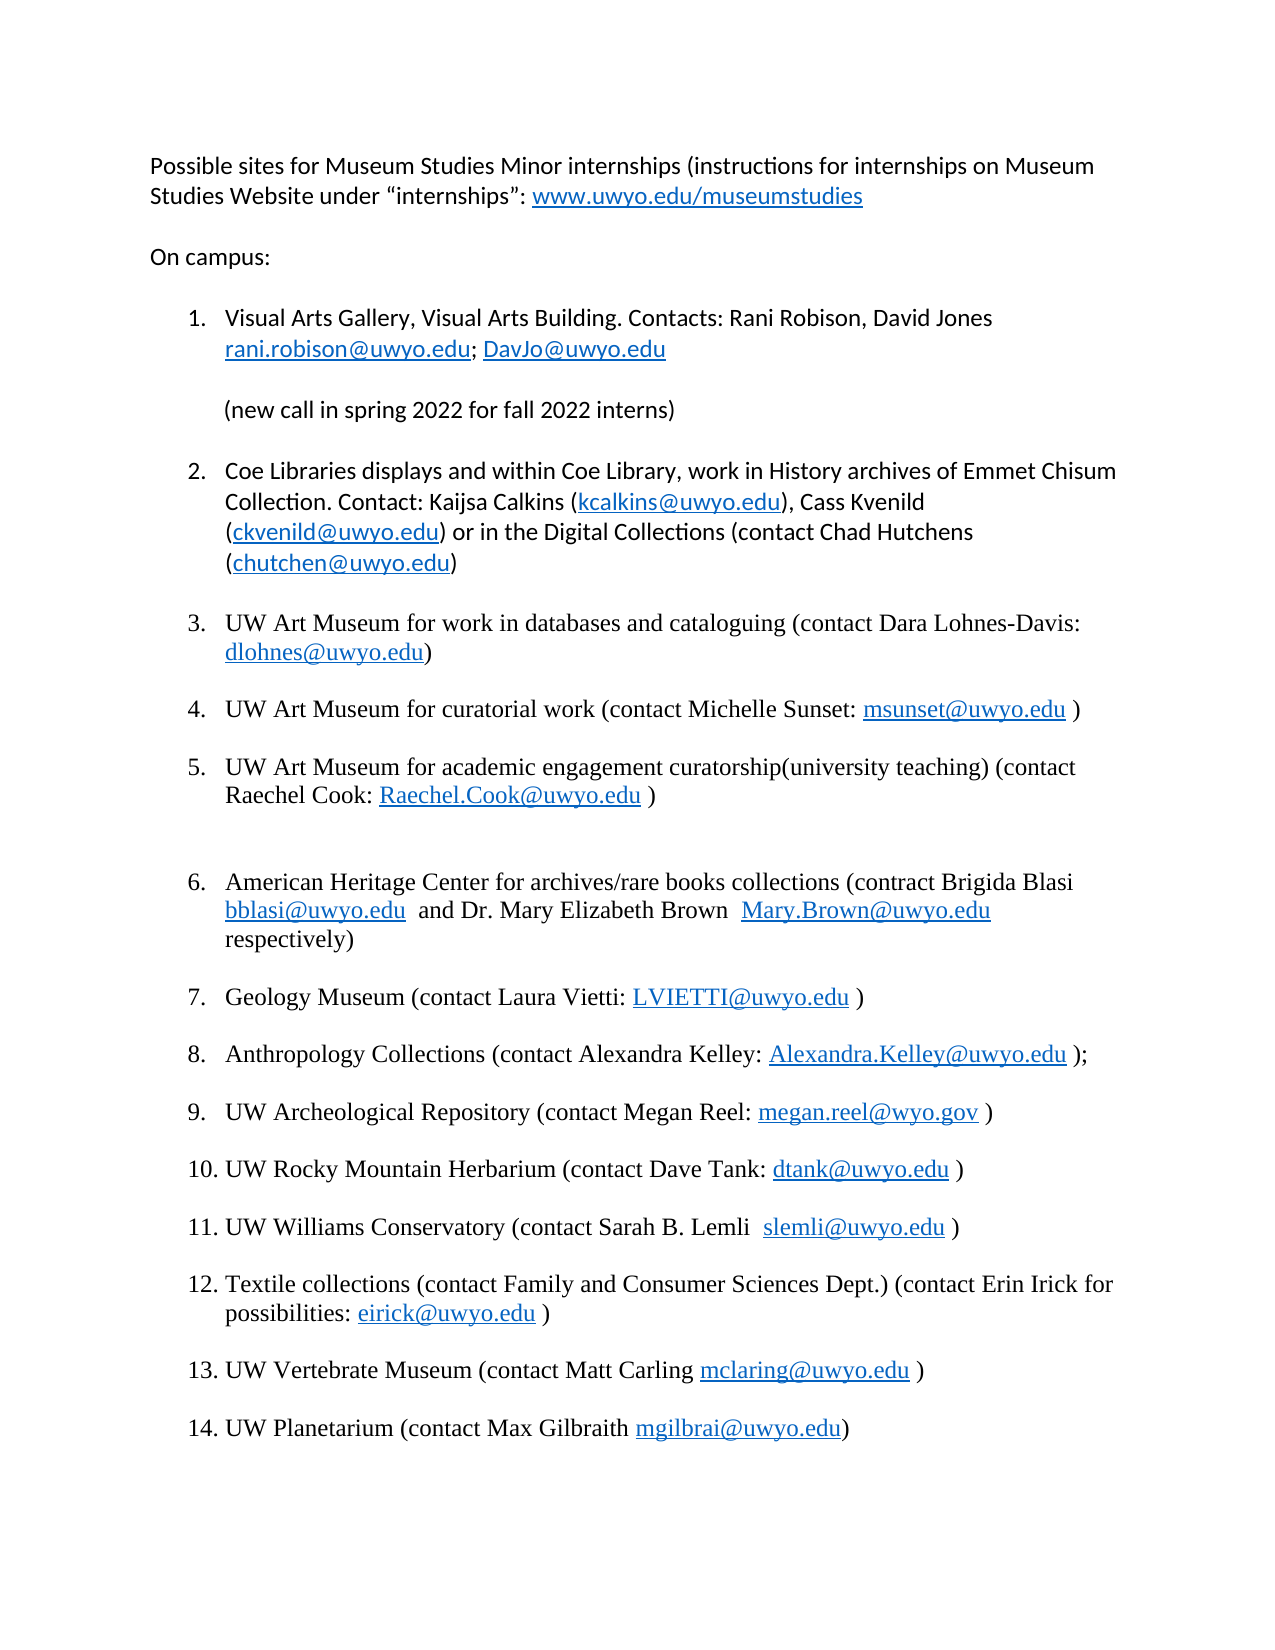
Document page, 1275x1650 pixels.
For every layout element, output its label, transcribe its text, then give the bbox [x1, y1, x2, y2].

list UW Archeological Repository (contact Megan Reel: megan.reel@wyo.gov ) [187, 1097, 1125, 1125]
list Geology Museum (contact Laura Vietti: LVIETTI@uwyo.edu ) [187, 982, 1125, 1010]
text On campus: [150, 242, 1125, 272]
text Possible sites for Museum Studies Minor internships (instructions for internships on Museum Studies Website under “internships”: www.uwyo.edu/museumstudies [150, 150, 1125, 211]
list UW Rocky Mountain Herbarium (contact Dave Tank: dtank@uwyo.edu ) [187, 1154, 1125, 1183]
list UW Art Museum for work in databases and cataloguing (contact Dara Lohnes-Davis: dlohnes@uwyo.edu) [187, 608, 1125, 665]
list Visual Arts Gallery, Visual Arts Building. Contacts: Rani Robison, David Jones rani.robison@uwyo.edu; DavJo@uwyo.edu [187, 303, 1125, 364]
text (new call in spring 2022 for fall 2022 interns) [150, 394, 1125, 425]
list UW Art Museum for academic engagement curatorship(university teaching) (contact Raechel Cook: Raechel.Cook@uwyo.edu ) [187, 752, 1125, 809]
list UW Art Museum for curatorial work (contact Michelle Sunset: msunset@uwyo.edu ) [187, 694, 1125, 723]
list UW Vertebrate Museum (contact Matt Carling mclaring@uwyo.edu ) [187, 1355, 1125, 1384]
list Anthropology Collections (contact Alexandra Kelley: Alexandra.Kelley@uwyo.edu ); [187, 1039, 1125, 1068]
list UW Planetarium (contact Max Gilbraith mgilbrai@uwyo.edu) [187, 1413, 1125, 1442]
list American Heritage Center for archives/rare books collections (contract Brigida Blasi bblasi@uwyo.edu and Dr. Mary Elizabeth Brown Mary.Brown@uwyo.edu respectively) [187, 867, 1125, 953]
list Coe Libraries displays and within Coe Library, work in History archives of Emmet Chisum Collection. Contact: Kaijsa Calkins (kcalkins@uwyo.edu), Cass Kvenild (ckvenild@uwyo.edu) or in the Digital Collections (contact Chad Hutchens (chutchen@uwyo.edu) [187, 455, 1125, 577]
list Textile collections (contact Family and Consumer Sciences Dept.) (contact Erin Irick for possibilities: eirick@uwyo.edu ) [187, 1269, 1125, 1327]
list UW Williams Conservatory (contact Sarah B. Lemli slemli@uwyo.edu ) [187, 1212, 1125, 1240]
